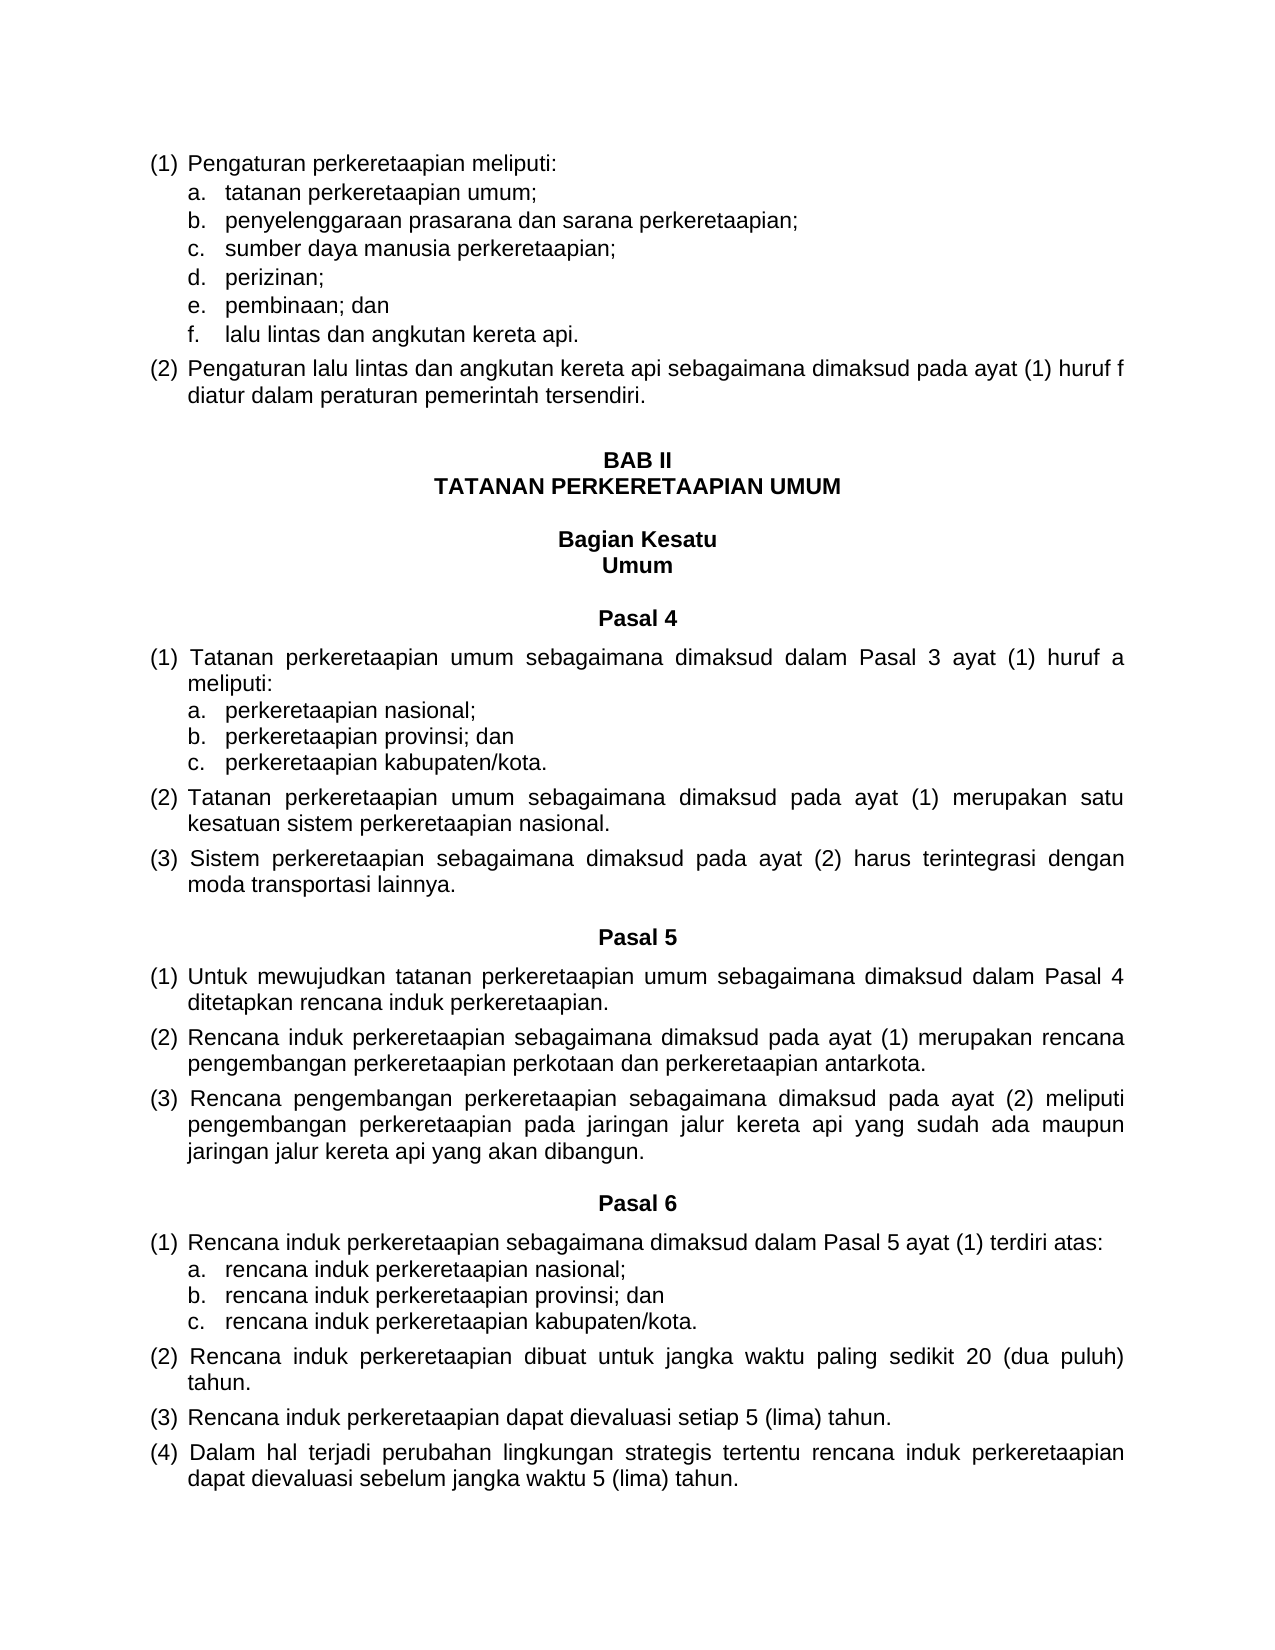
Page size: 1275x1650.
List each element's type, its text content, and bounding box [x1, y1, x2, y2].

text (1) Tatanan perkeretaapian umum sebagaimana dimaksud dalam Pasal 3 ayat (1) huruf a meliputi: [150, 644, 1125, 697]
text f. lalu lintas dan angkutan kereta api. [187, 321, 1125, 347]
text a. tatanan perkeretaapian umum; [187, 178, 1125, 205]
text Pasal 4 [150, 605, 1125, 631]
text d. perizinan; [187, 264, 1125, 290]
text Bagian Kesatu [150, 526, 1125, 552]
text (3) Sistem perkeretaapian sebagaimana dimaksud pada ayat (2) harus terintegrasi dengan moda transportasi lainnya. [150, 845, 1125, 898]
text b. penyelenggaraan prasarana dan sarana perkeretaapian; [187, 207, 1125, 233]
text (3) Rencana pengembangan perkeretaapian sebagaimana dimaksud pada ayat (2) meliputi pengembangan perkeretaapian pada jaringan jalur kereta api yang sudah ada maupun jaringan jalur kereta api yang akan dibangun. [150, 1085, 1125, 1164]
text (2) Pengaturan lalu lintas dan angkutan kereta api sebagaimana dimaksud pada ayat (1) huruf f diatur dalam peraturan pemerintah tersendiri. [150, 355, 1125, 408]
text e. pembinaan; dan [187, 292, 1125, 318]
text c. perkeretaapian kabupaten/kota. [187, 749, 1125, 776]
text c. sumber daya manusia perkeretaapian; [187, 235, 1125, 262]
text (3) Rencana induk perkeretaapian dapat dievaluasi setiap 5 (lima) tahun. [150, 1404, 1125, 1430]
text Pasal 5 [150, 924, 1125, 950]
text (2) Tatanan perkeretaapian umum sebagaimana dimaksud pada ayat (1) merupakan satu kesatuan sistem perkeretaapian nasional. [150, 784, 1125, 837]
text (1) Rencana induk perkeretaapian sebagaimana dimaksud dalam Pasal 5 ayat (1) terdiri atas: [150, 1229, 1125, 1256]
list Untuk mewujudkan tatanan perkeretaapian umum sebagaimana dimaksud dalam Pasal 4 ditetapkan rencana induk perkeretaapian. [150, 963, 1125, 1016]
text (1) Pengaturan perkeretaapian meliputi: [150, 150, 1125, 176]
text (4) Dalam hal terjadi perubahan lingkungan strategis tertentu rencana induk perkeretaapian dapat dievaluasi sebelum jangka waktu 5 (lima) tahun. [150, 1439, 1125, 1491]
text a. rencana induk perkeretaapian nasional; [187, 1256, 1125, 1282]
text a. perkeretaapian nasional; [187, 697, 1125, 723]
text TATANAN PERKERETAAPIAN UMUM [150, 473, 1125, 499]
text (2) Rencana induk perkeretaapian dibuat untuk jangka waktu paling sedikit 20 (dua puluh) tahun. [150, 1343, 1125, 1396]
text (2) Rencana induk perkeretaapian sebagaimana dimaksud pada ayat (1) merupakan rencana pengembangan perkeretaapian perkotaan dan perkeretaapian antarkota. [150, 1024, 1125, 1077]
text b. rencana induk perkeretaapian provinsi; dan [187, 1282, 1125, 1308]
text BAB II [150, 447, 1125, 473]
text Pasal 6 [150, 1190, 1125, 1217]
text Umum [150, 552, 1125, 579]
text c. rencana induk perkeretaapian kabupaten/kota. [187, 1308, 1125, 1335]
text b. perkeretaapian provinsi; dan [187, 723, 1125, 749]
